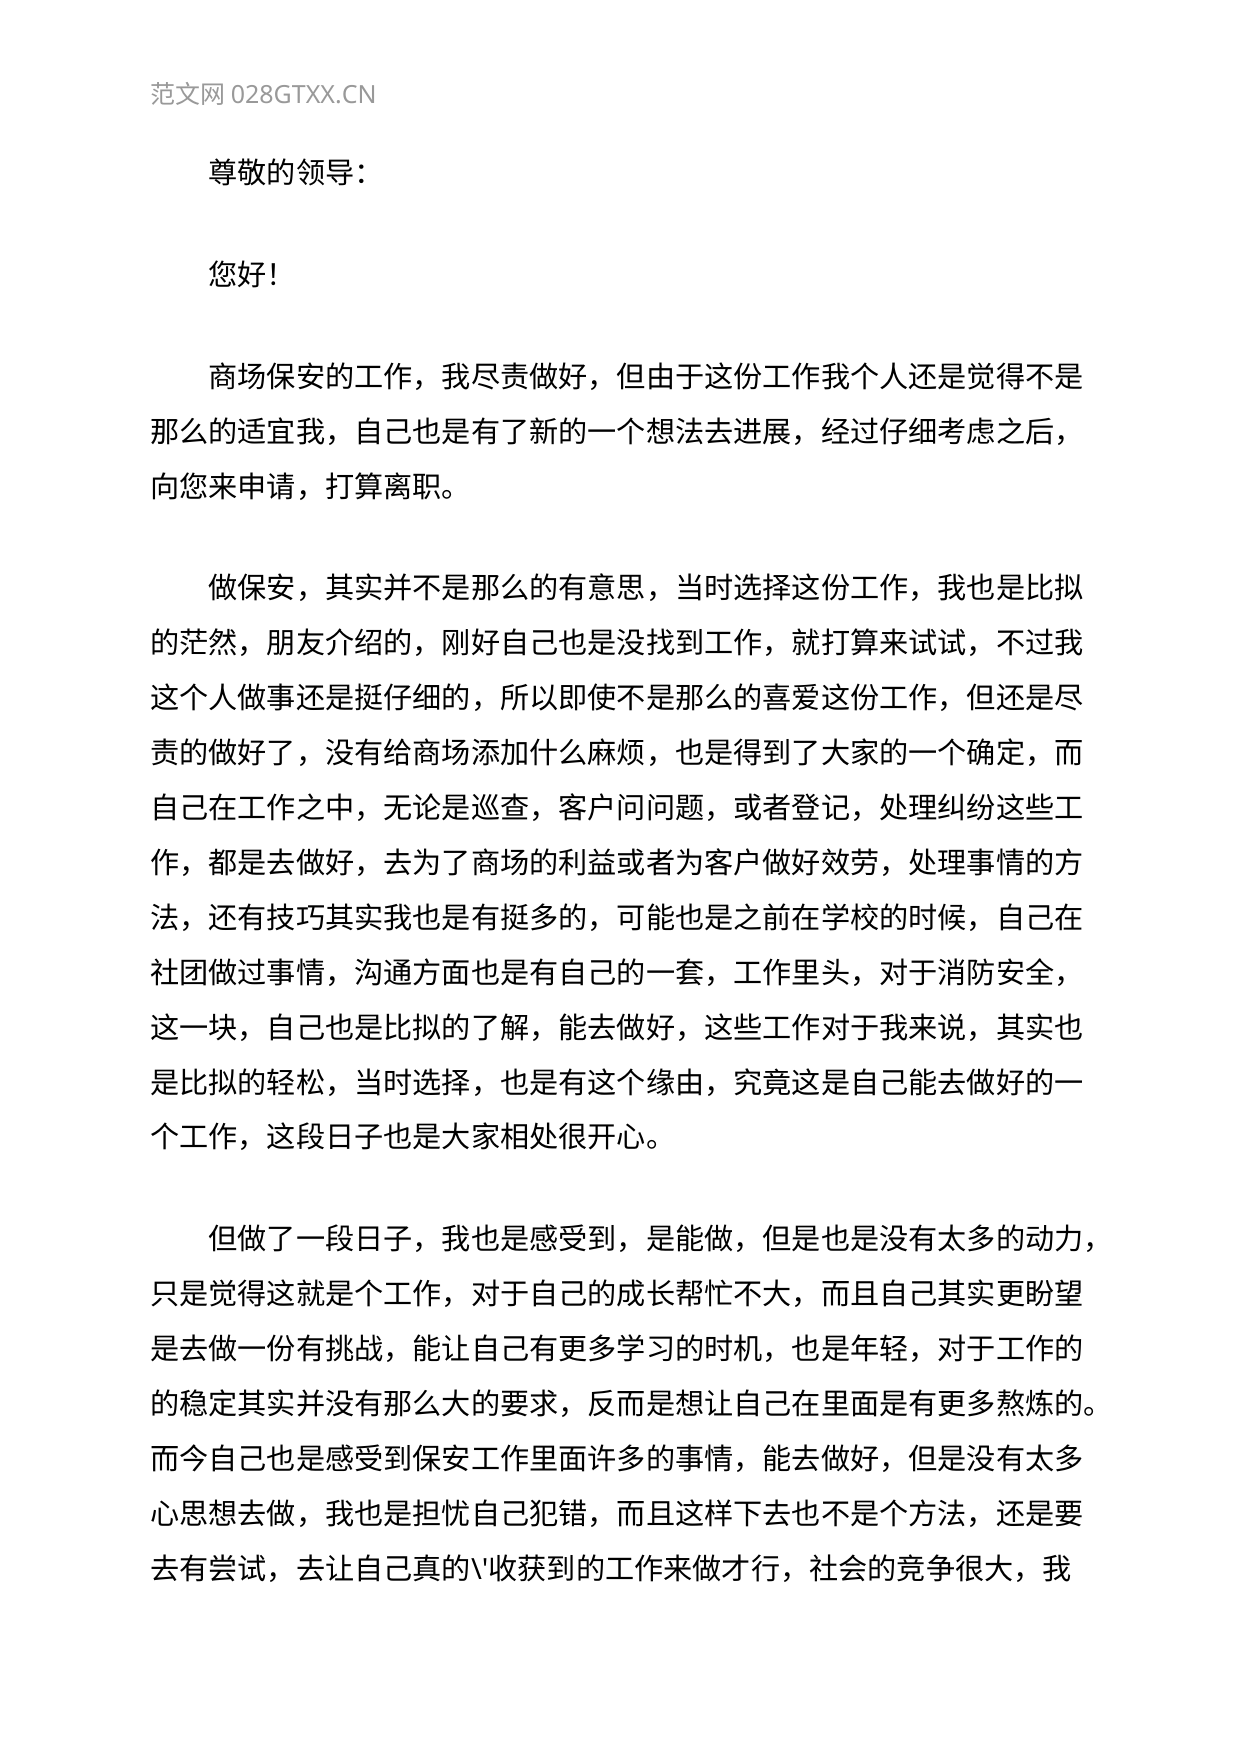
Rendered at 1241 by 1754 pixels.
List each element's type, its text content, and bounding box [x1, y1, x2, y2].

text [150, 1216, 1090, 1588]
text 尊敬的领导： [150, 150, 1090, 192]
text 您好！ [150, 252, 1090, 294]
text 商场保安的工作，我尽责做好，但由于这份工作我个人还是觉得不是那么的适宜我，自己也是有了新的一个想法去进展，经过仔细考虑之后，向您来申请，打算离职。 [150, 353, 1090, 506]
text 做保安，其实并不是那么的有意思，当时选择这份工作，我也是比拟的茫然，朋友介绍的，刚好自己也是没找到工作，就打算来试试，不过我这个人做事还是挺仔细的，所以即使不是那么的喜爱这份工作，但还是尽责的做好了，没有给商场添加什么麻烦，也是得到了大家的一个确定，而自己在工作之中，无论是巡查，客户问问题，或者登记，处理纠纷这些工作，都是去做好，去为了商场的利益或者为客户做好效劳，处理事情的方法，还有技巧其实我也是有挺多的，可能也是之前在学校的时候，自己在社团做过事情，沟通方面也是有自己的一套，工作里头，对于消防安全，这一块，自己也是比拟的了解，能去做好，这些工作对于我来说，其实也是比拟的轻松，当时选择，也是有这个缘由，究竟这是自己能去做好的一个工作，这段日子也是大家相处很开心。 [150, 565, 1090, 1156]
